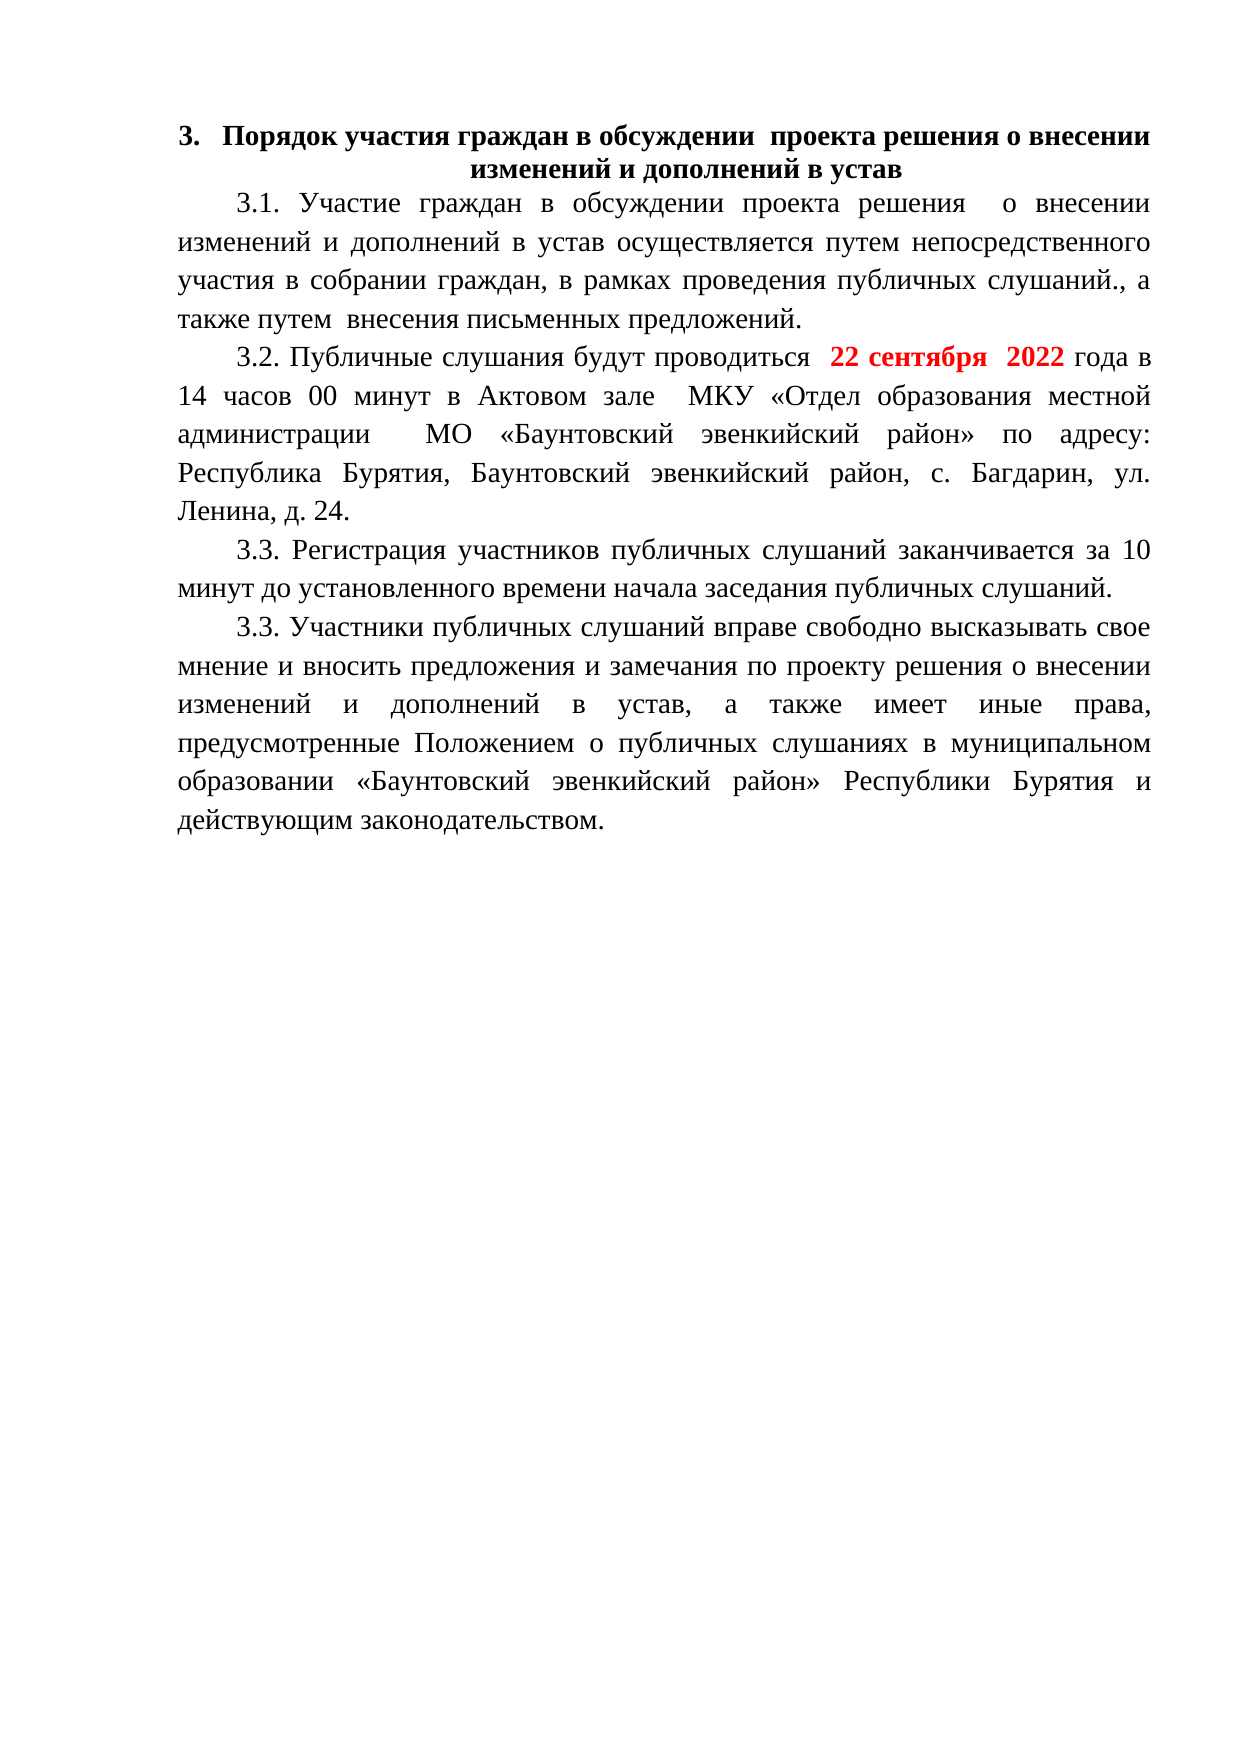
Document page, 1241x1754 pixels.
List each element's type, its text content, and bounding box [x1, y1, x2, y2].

text 3.3. Участники публичных слушаний вправе свободно высказывать свое мнение и вносить предложения и замечания по проекту решения о внесении изменений и дополнений в устав, а также имеет иные права, предусмотренные Положением о публичных слушаниях в муниципальном образовании «Баунтовский эвенкийский район» Республики Бурятия и действующим законодательством. [177, 609, 1152, 835]
list Порядок участия граждан в обсуждении проекта решения о внесении изменений и дополнений в устав [177, 118, 1152, 185]
text 3.2. Публичные слушания будут проводиться 22 сентября 2022 года в 14 часов 00 минут в Актовом зале МКУ «Отдел образования местной администрации МО «Баунтовский эвенкийский район» по адресу: Республика Бурятия, Баунтовский эвенкийский район, с. Багдарин, ул. Ленина, д. 24. [177, 339, 1152, 527]
text 3.1. Участие граждан в обсуждении проекта решения о внесении изменений и дополнений в устав осуществляется путем непосредственного участия в собрании граждан, в рамках проведения публичных слушаний., а также путем внесения письменных предложений. [177, 185, 1152, 334]
text 3.3. Регистрация участников публичных слушаний заканчивается за 10 минут до установленного времени начала заседания публичных слушаний. [177, 532, 1152, 604]
